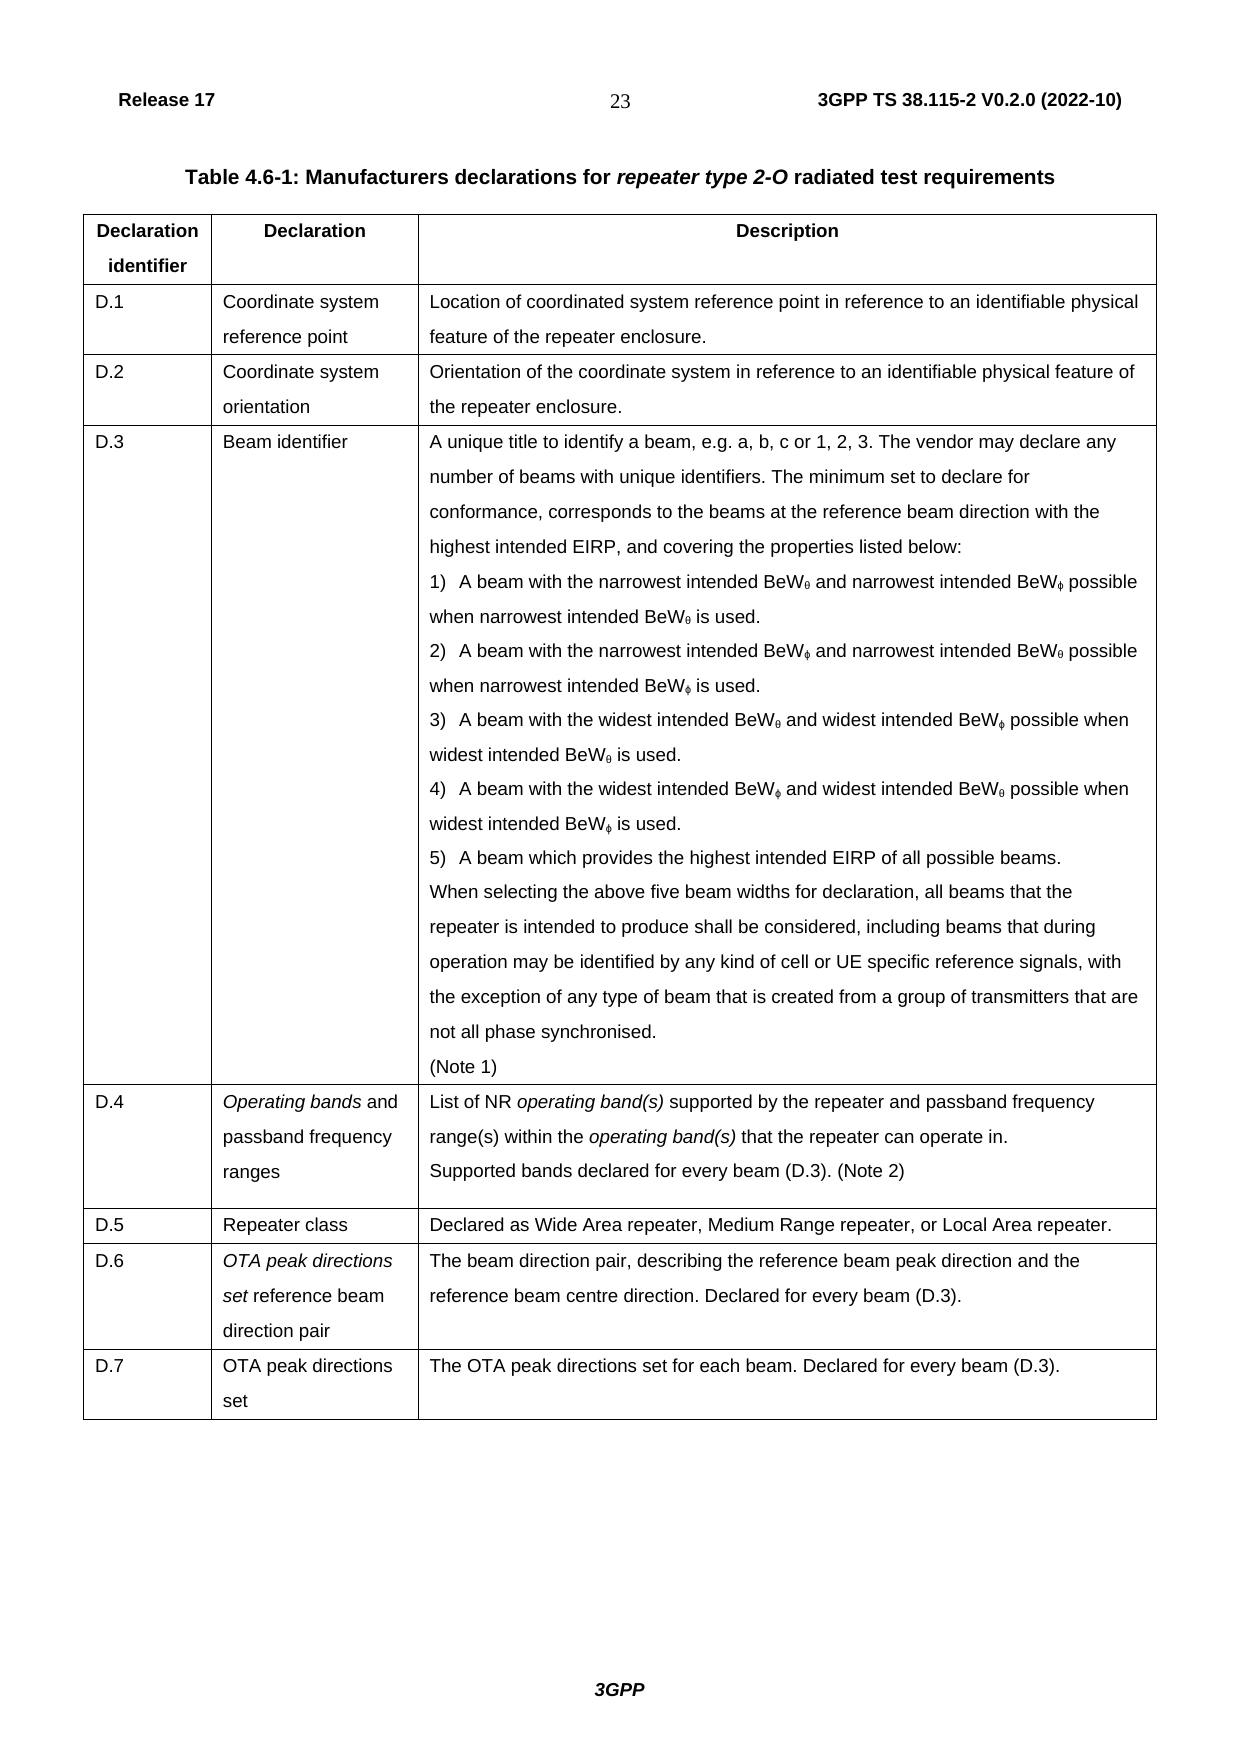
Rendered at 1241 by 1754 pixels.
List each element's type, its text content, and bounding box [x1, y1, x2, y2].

text Table 4.6-1: Manufacturers declarations for repeater type 2-O radiated test requirements [118, 160, 1122, 193]
table_cell A unique title to identify a beam, e.g. a, b, c or 1, 2, 3. The vendor may declare any number of beams with unique identifiers. The minimum set to declare for conformance, corresponds to the beams at the reference beam direction with the highest intended EIRP, and covering the properties listed below: 1) A beam with the narrowest intended BeWθ and narrowest intended BeWϕ possible when narrowest intended BeWθ is used. 2) A beam with the narrowest intended BeWϕ and narrowest intended BeWθ possible when narrowest intended BeWϕ is used. 3) A beam with the widest intended BeWθ and widest intended BeWϕ possible when widest intended BeWθ is used. 4) A beam with the widest intended BeWϕ and widest intended BeWθ possible when widest intended BeWϕ is used. 5) A beam which provides the highest intended EIRP of all possible beams. When selecting the above five beam widths for declaration, all beams that the repeater is intended to produce shall be considered, including beams that during operation may be identified by any kind of cell or UE specific reference signals, with the exception of any type of beam that is created from a group of transmitters that are not all phase synchronised. (Note 1) [419, 426, 1156, 1084]
table_header Declaration identifier [84, 215, 211, 284]
table_cell Beam identifier [212, 426, 418, 1084]
table_cell List of NR operating band(s) supported by the repeater and passband frequency range(s) within the operating band(s) that the repeater can operate in. Supported bands declared for every beam (D.3). (Note 2) [419, 1085, 1156, 1208]
table_cell D.4 [84, 1085, 211, 1208]
table_cell D.3 [84, 426, 211, 1084]
table_cell OTA peak directions set [212, 1350, 418, 1419]
table_cell OTA peak directions set reference beam direction pair [212, 1244, 418, 1348]
table_cell D.6 [84, 1244, 211, 1348]
table_cell Orientation of the coordinate system in reference to an identifiable physical feature of the repeater enclosure. [419, 355, 1156, 425]
table_cell D.2 [84, 355, 211, 425]
table_cell Coordinate system orientation [212, 355, 418, 425]
table_cell The beam direction pair, describing the reference beam peak direction and the reference beam centre direction. Declared for every beam (D.3). [419, 1244, 1156, 1348]
table_cell Operating bands and passband frequency ranges [212, 1085, 418, 1208]
table_cell Location of coordinated system reference point in reference to an identifiable physical feature of the repeater enclosure. [419, 285, 1156, 354]
table_cell D.5 [84, 1209, 211, 1243]
table_cell Declared as Wide Area repeater, Medium Range repeater, or Local Area repeater. [419, 1209, 1156, 1243]
table_cell Coordinate system reference point [212, 285, 418, 354]
table_cell The OTA peak directions set for each beam. Declared for every beam (D.3). [419, 1350, 1156, 1419]
table_header Declaration [212, 215, 418, 284]
table_cell D.1 [84, 285, 211, 354]
table_cell D.7 [84, 1350, 211, 1419]
table_cell Repeater class [212, 1209, 418, 1243]
table_header Description [419, 215, 1156, 284]
